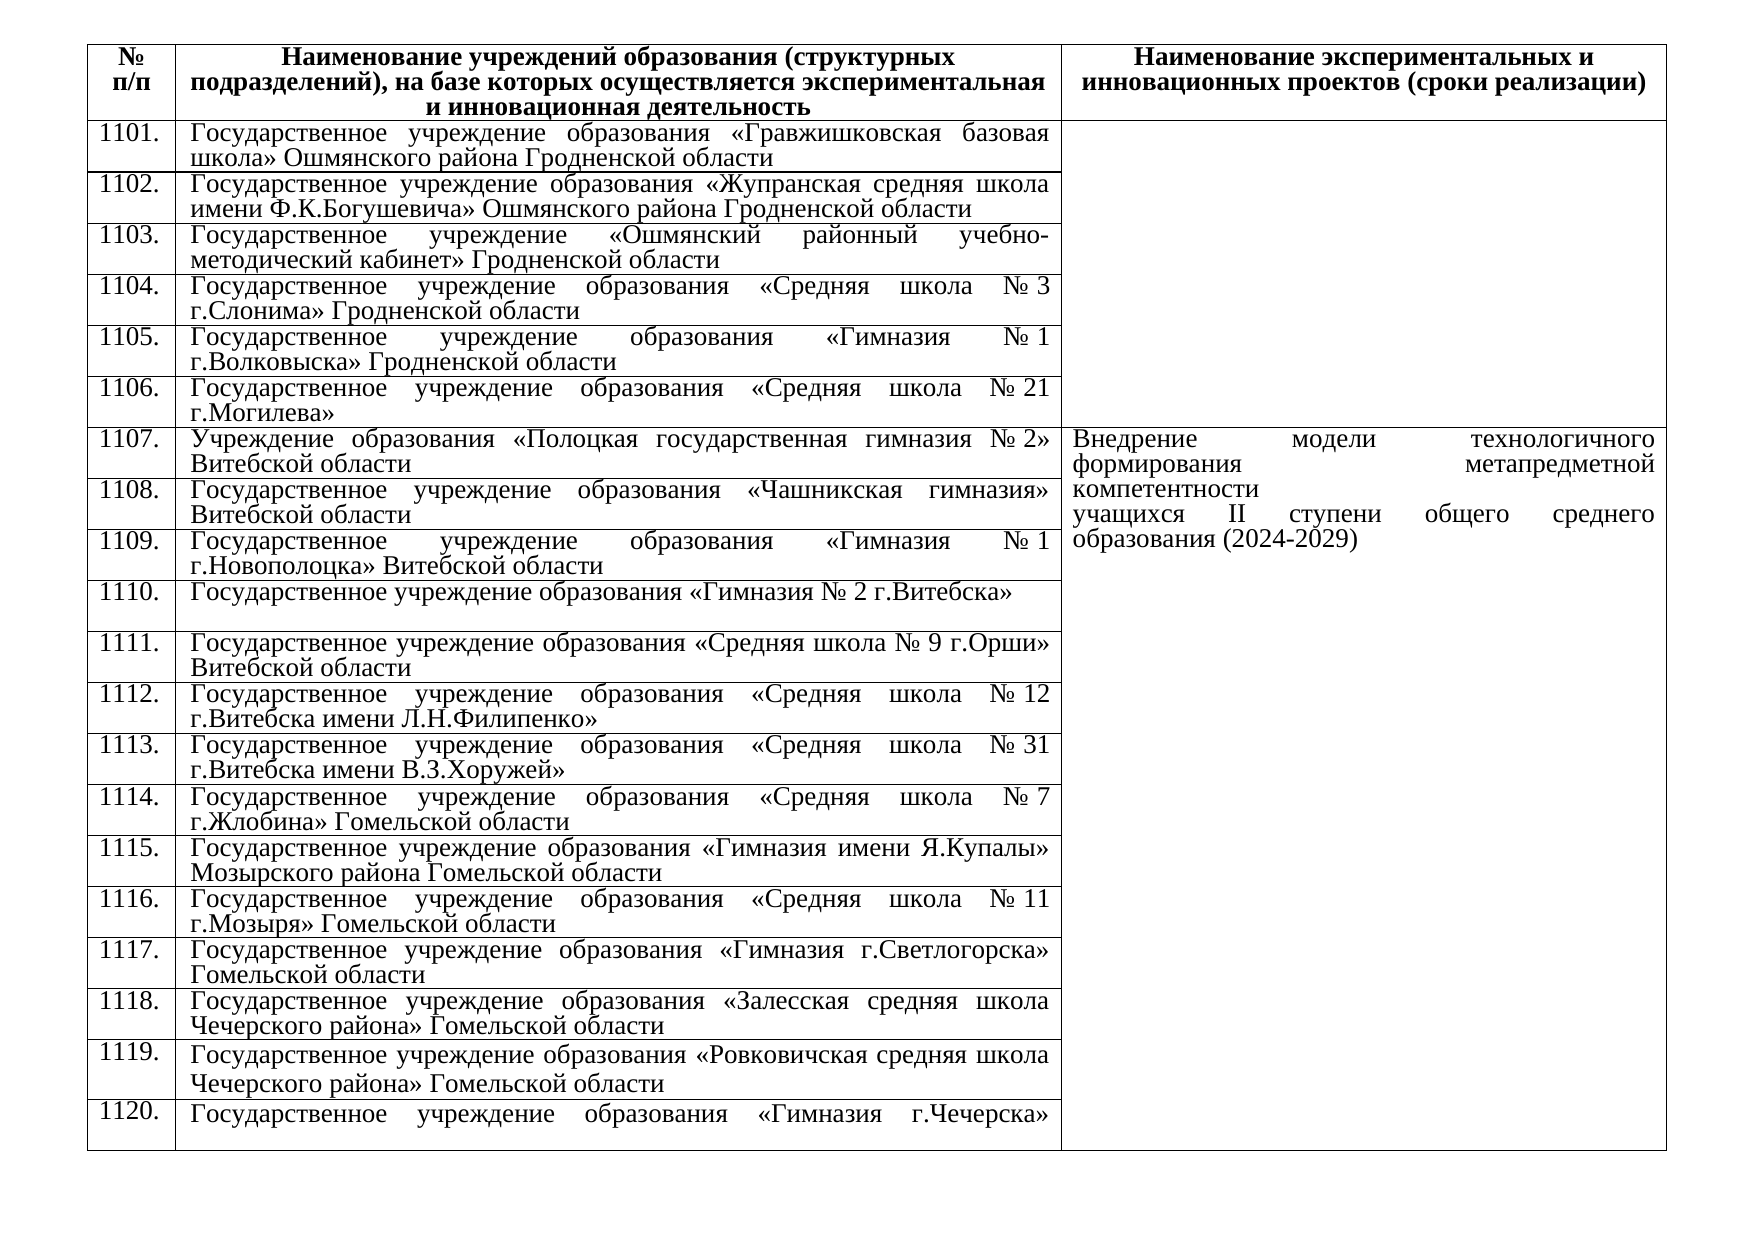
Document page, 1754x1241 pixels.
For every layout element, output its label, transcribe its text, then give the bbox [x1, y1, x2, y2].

table_cell [88, 428, 175, 478]
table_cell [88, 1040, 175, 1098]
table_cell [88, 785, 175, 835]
table_cell Государственное учреждение образования «Средняя школа № 3 г.Слонима» Гродненской области [176, 275, 1061, 324]
table_cell Учреждение образования «Полоцкая государственная гимназия № 2» Витебской области [176, 428, 1061, 478]
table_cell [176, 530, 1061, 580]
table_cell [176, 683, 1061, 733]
table_cell [88, 121, 175, 171]
table_cell Внедрение модели технологичного формирования метапредметной компетентности учащихся II ступени общего среднего образования (2024-2029) [1062, 428, 1666, 1149]
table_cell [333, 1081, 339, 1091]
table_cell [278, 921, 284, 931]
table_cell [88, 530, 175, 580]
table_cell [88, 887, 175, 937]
table_cell Государственное учреждение образования «Чашникская гимназия» Витебской области [176, 479, 1061, 529]
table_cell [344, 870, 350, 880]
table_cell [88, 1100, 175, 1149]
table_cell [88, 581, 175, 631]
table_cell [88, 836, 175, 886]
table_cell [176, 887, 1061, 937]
table_cell Государственное учреждение образования «Гимназия № 1 г.Волковыска» Гродненской области [176, 326, 1061, 376]
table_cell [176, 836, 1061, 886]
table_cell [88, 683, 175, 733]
table_header Наименование учреждений образования (структурных подразделений), на базе которых осуществляется экспериментальная и инновационная деятельность [176, 45, 1061, 120]
table_cell [88, 326, 175, 376]
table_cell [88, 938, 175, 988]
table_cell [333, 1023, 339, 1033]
table_cell Государственное учреждение образования «Гравжишковская базовая школа» Ошмянского района Гродненской области [176, 121, 1061, 171]
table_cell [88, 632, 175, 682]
table_header Наименование экспериментальных и инновационных проектов (сроки реализации) [1062, 45, 1666, 120]
table_cell [88, 224, 175, 273]
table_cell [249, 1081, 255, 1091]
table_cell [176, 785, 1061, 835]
table_cell [88, 479, 175, 529]
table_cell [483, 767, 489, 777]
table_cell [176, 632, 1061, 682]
table_header № п/п [88, 45, 175, 120]
table_cell [88, 377, 175, 427]
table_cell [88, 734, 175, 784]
table_cell Государственное учреждение образования «Средняя школа № 21 г.Могилева» [176, 377, 1061, 427]
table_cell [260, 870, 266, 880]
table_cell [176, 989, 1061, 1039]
table_cell [88, 173, 175, 222]
table_cell Государственное учреждение «Ошмянский районный учебно-методический кабинет» Гродненской области [176, 224, 1061, 273]
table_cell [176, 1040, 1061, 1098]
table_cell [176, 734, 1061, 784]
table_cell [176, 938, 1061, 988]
table_cell Государственное учреждение образования «Жупранская средняя школа имени Ф.К.Богушевича» Ошмянского района Гродненской области [176, 173, 1061, 222]
table_cell [88, 275, 175, 324]
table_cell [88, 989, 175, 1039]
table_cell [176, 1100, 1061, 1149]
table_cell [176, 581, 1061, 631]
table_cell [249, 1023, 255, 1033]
